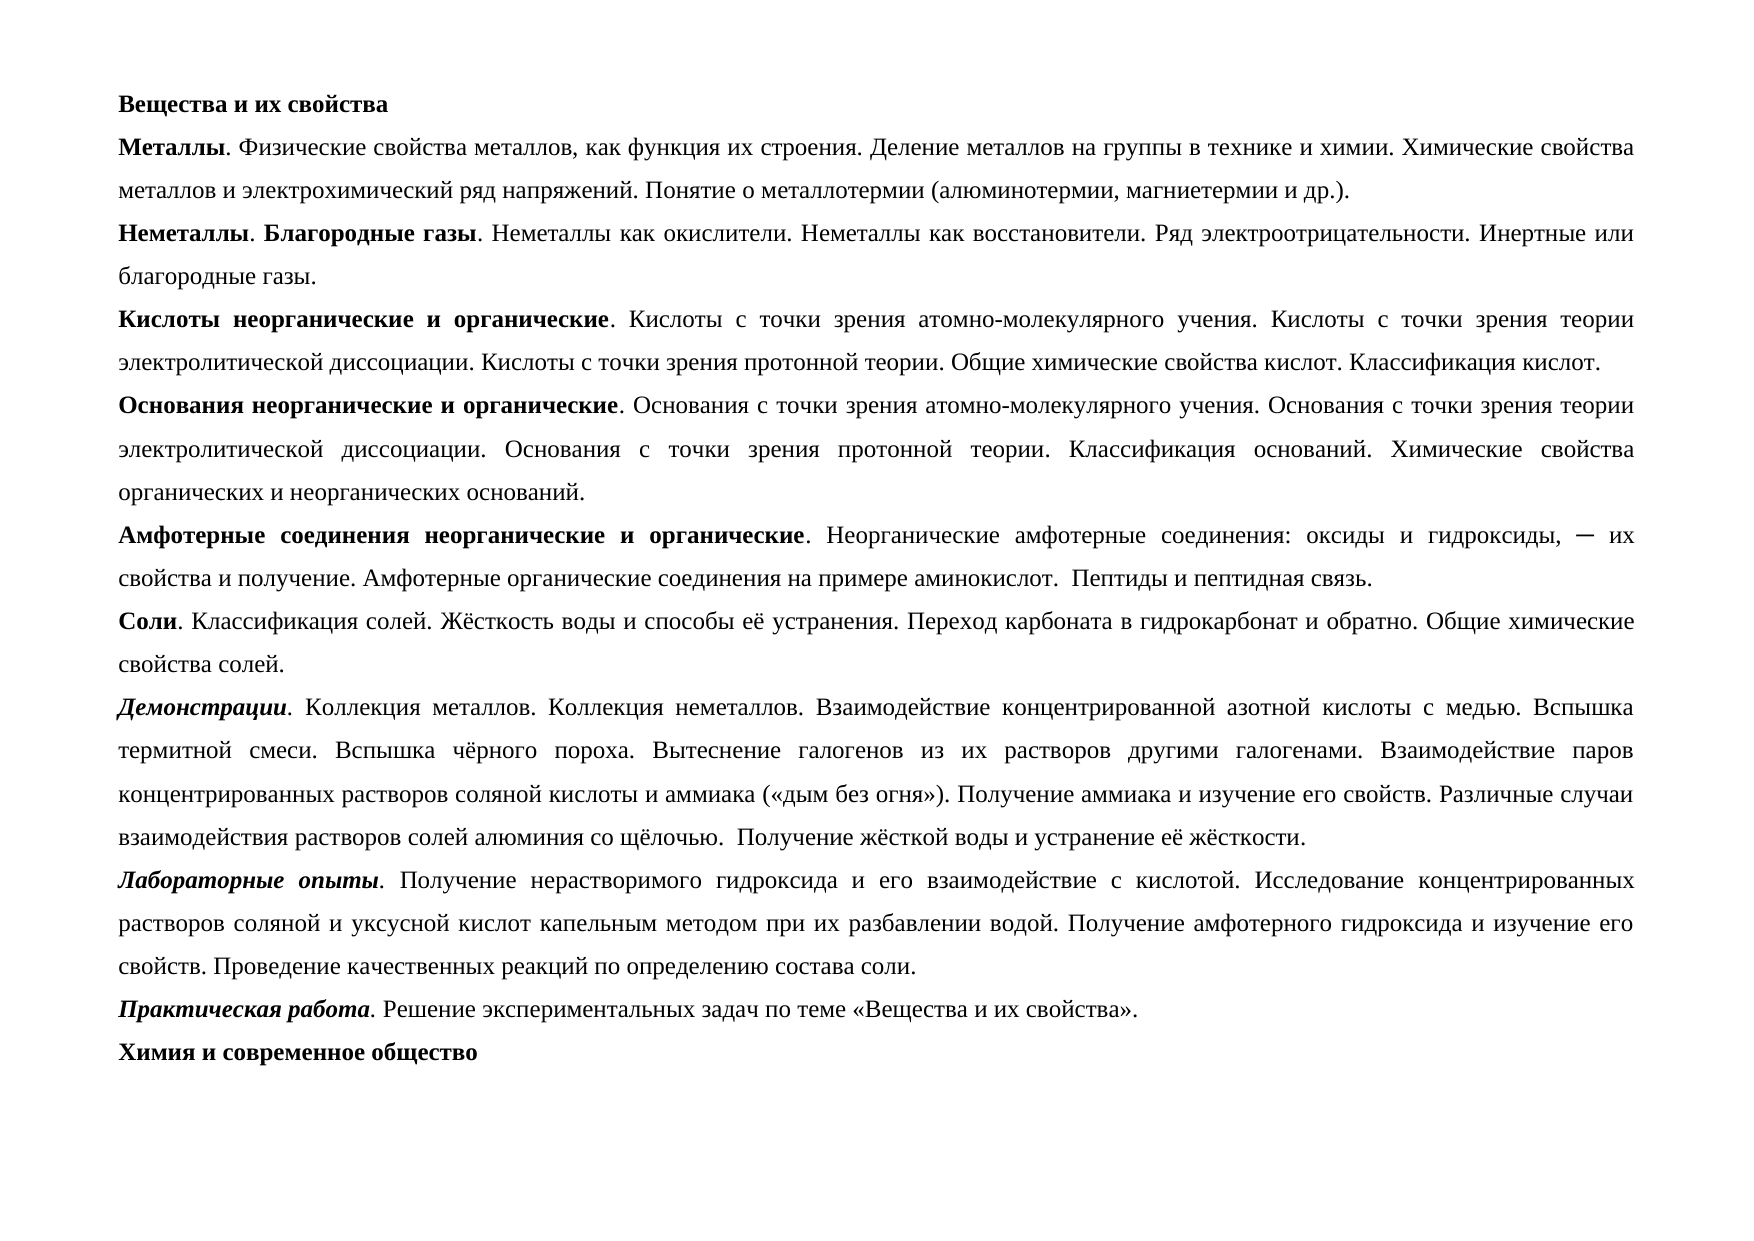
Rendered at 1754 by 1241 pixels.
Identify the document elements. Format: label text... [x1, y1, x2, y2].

text Неметаллы. Благородные газы. Неметаллы как окислители. Неметаллы как восстановители. Ряд электроотрицательности. Инертные или благородные газы. [118, 218, 1636, 290]
text Демонстрации. Коллекция металлов. Коллекция неметаллов. Взаимодействие концентрированной азотной кислоты с медью. Вспышка термитной смеси. Вспышка чёрного пороха. Вытеснение галогенов из их растворов другими галогенами. Взаимодействие паров концентрированных растворов соляной кислоты и аммиака («дым без огня»). Получение аммиака и изучение его свойств. Различные случаи взаимодействия растворов солей алюминия со щёлочью. Получение жёсткой воды и устранение её жёсткости. [118, 692, 1636, 851]
text Практическая работа. Решение экспериментальных задач по теме «Вещества и их свойства». [118, 994, 1636, 1023]
text Вещества и их свойства [118, 89, 1636, 117]
text Соли. Классификация солей. Жёсткость воды и способы её устранения. Переход карбоната в гидрокарбонат и обратно. Общие химические свойства солей. [118, 606, 1636, 678]
text Амфотерные соединения неорганические и органические. Неорганические амфотерные соединения: оксиды и гидроксиды, ─ их свойства и получение. Амфотерные органические соединения на примере аминокислот. Пептиды и пептидная связь. [118, 520, 1636, 592]
text Химия и современное общество [118, 1037, 1636, 1066]
text Основания неорганические и органические. Основания с точки зрения атомно-молекулярного учения. Основания с точки зрения теории электролитической диссоциации. Основания с точки зрения протонной теории. Классификация оснований. Химические свойства органических и неорганических оснований. [118, 391, 1636, 506]
text Лабораторные опыты. Получение нерастворимого гидроксида и его взаимодействие с кислотой. Исследование концентрированных растворов соляной и уксусной кислот капельным методом при их разбавлении водой. Получение амфотерного гидроксида и изучение его свойств. Проведение качественных реакций по определению состава соли. [118, 865, 1636, 980]
text Металлы. Физические свойства металлов, как функция их строения. Деление металлов на группы в технике и химии. Химические свойства металлов и электрохимический ряд напряжений. Понятие о металлотермии (алюминотермии, магниетермии и др.). [118, 132, 1636, 204]
text Кислоты неорганические и органические. Кислоты с точки зрения атомно-молекулярного учения. Кислоты с точки зрения теории электролитической диссоциации. Кислоты с точки зрения протонной теории. Общие химические свойства кислот. Классификация кислот. [118, 304, 1636, 376]
